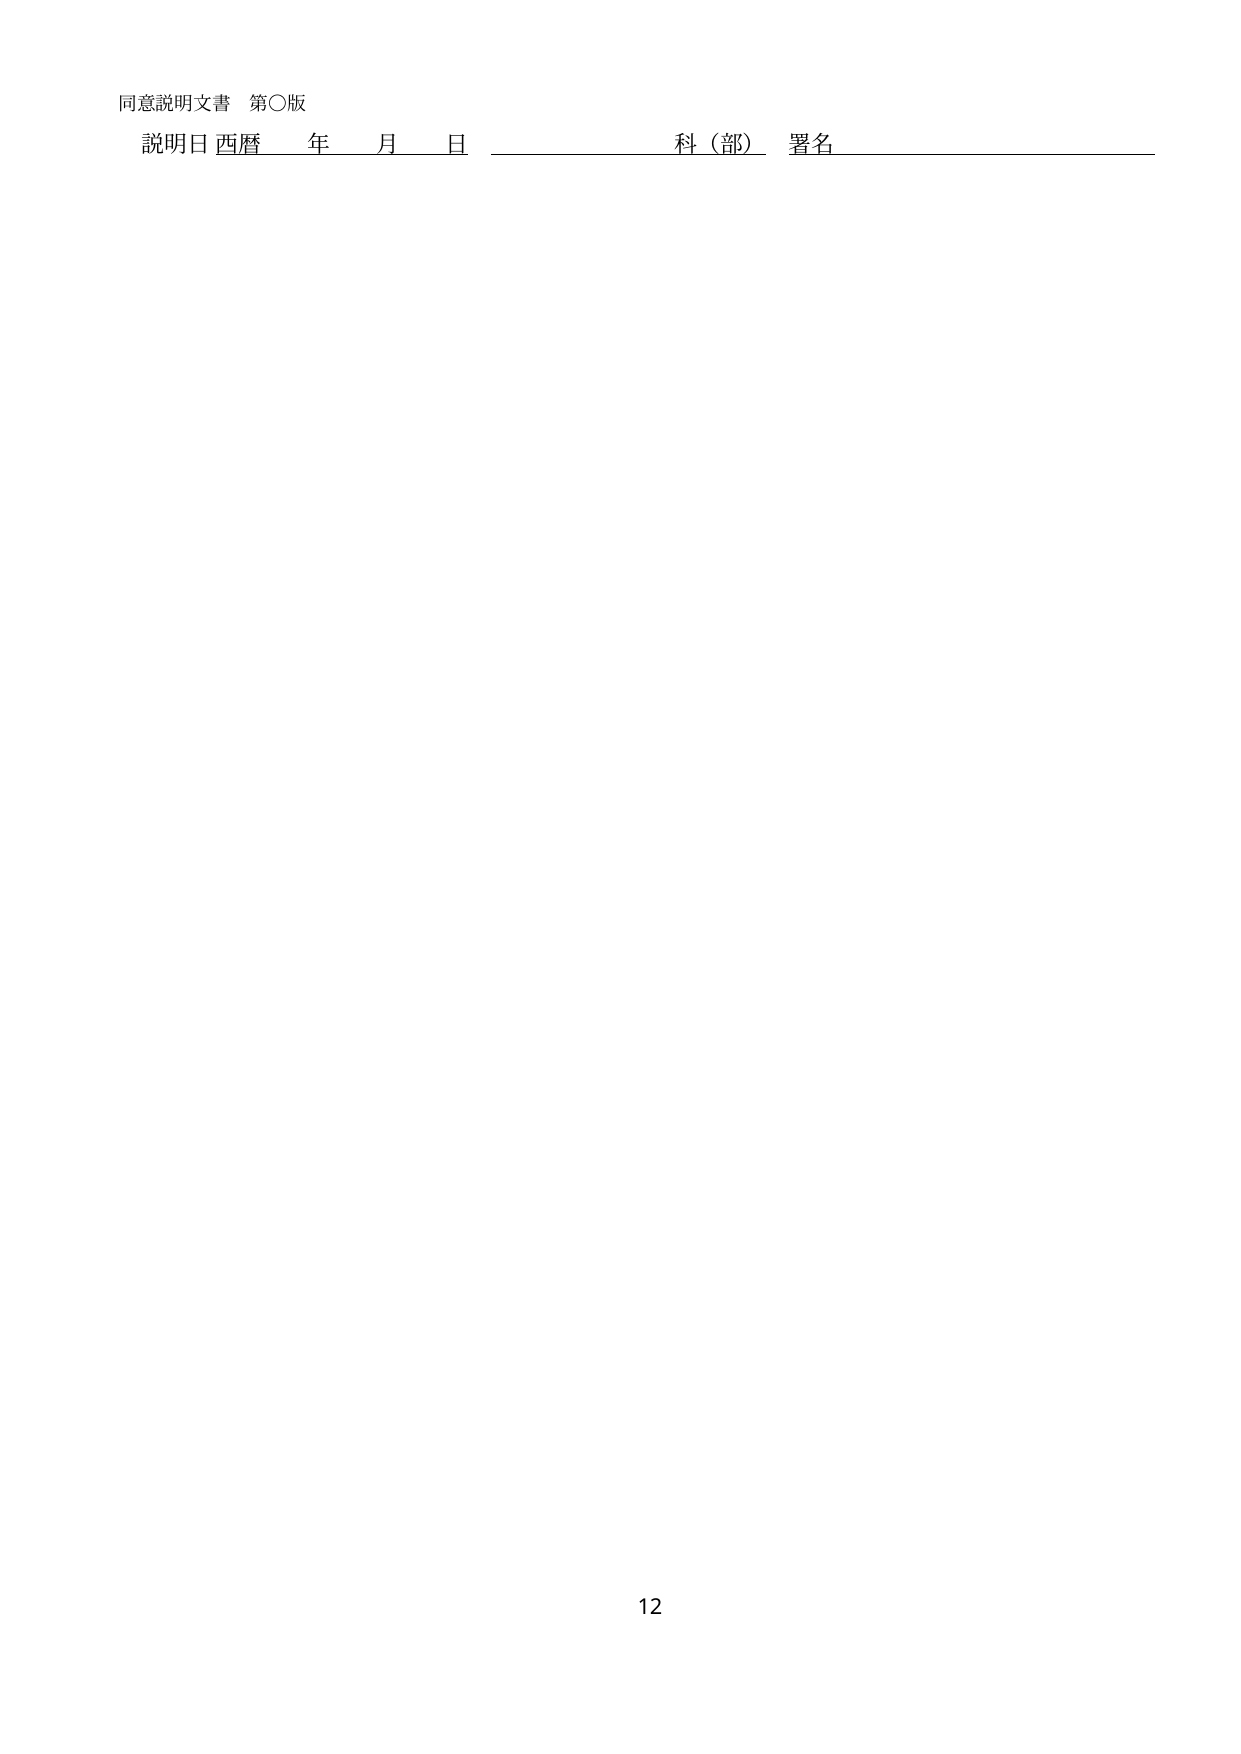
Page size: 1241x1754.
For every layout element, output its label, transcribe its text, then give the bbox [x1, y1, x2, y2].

text 説明日 西暦 年 月 日 科（部） 署名 [118, 123, 1181, 161]
